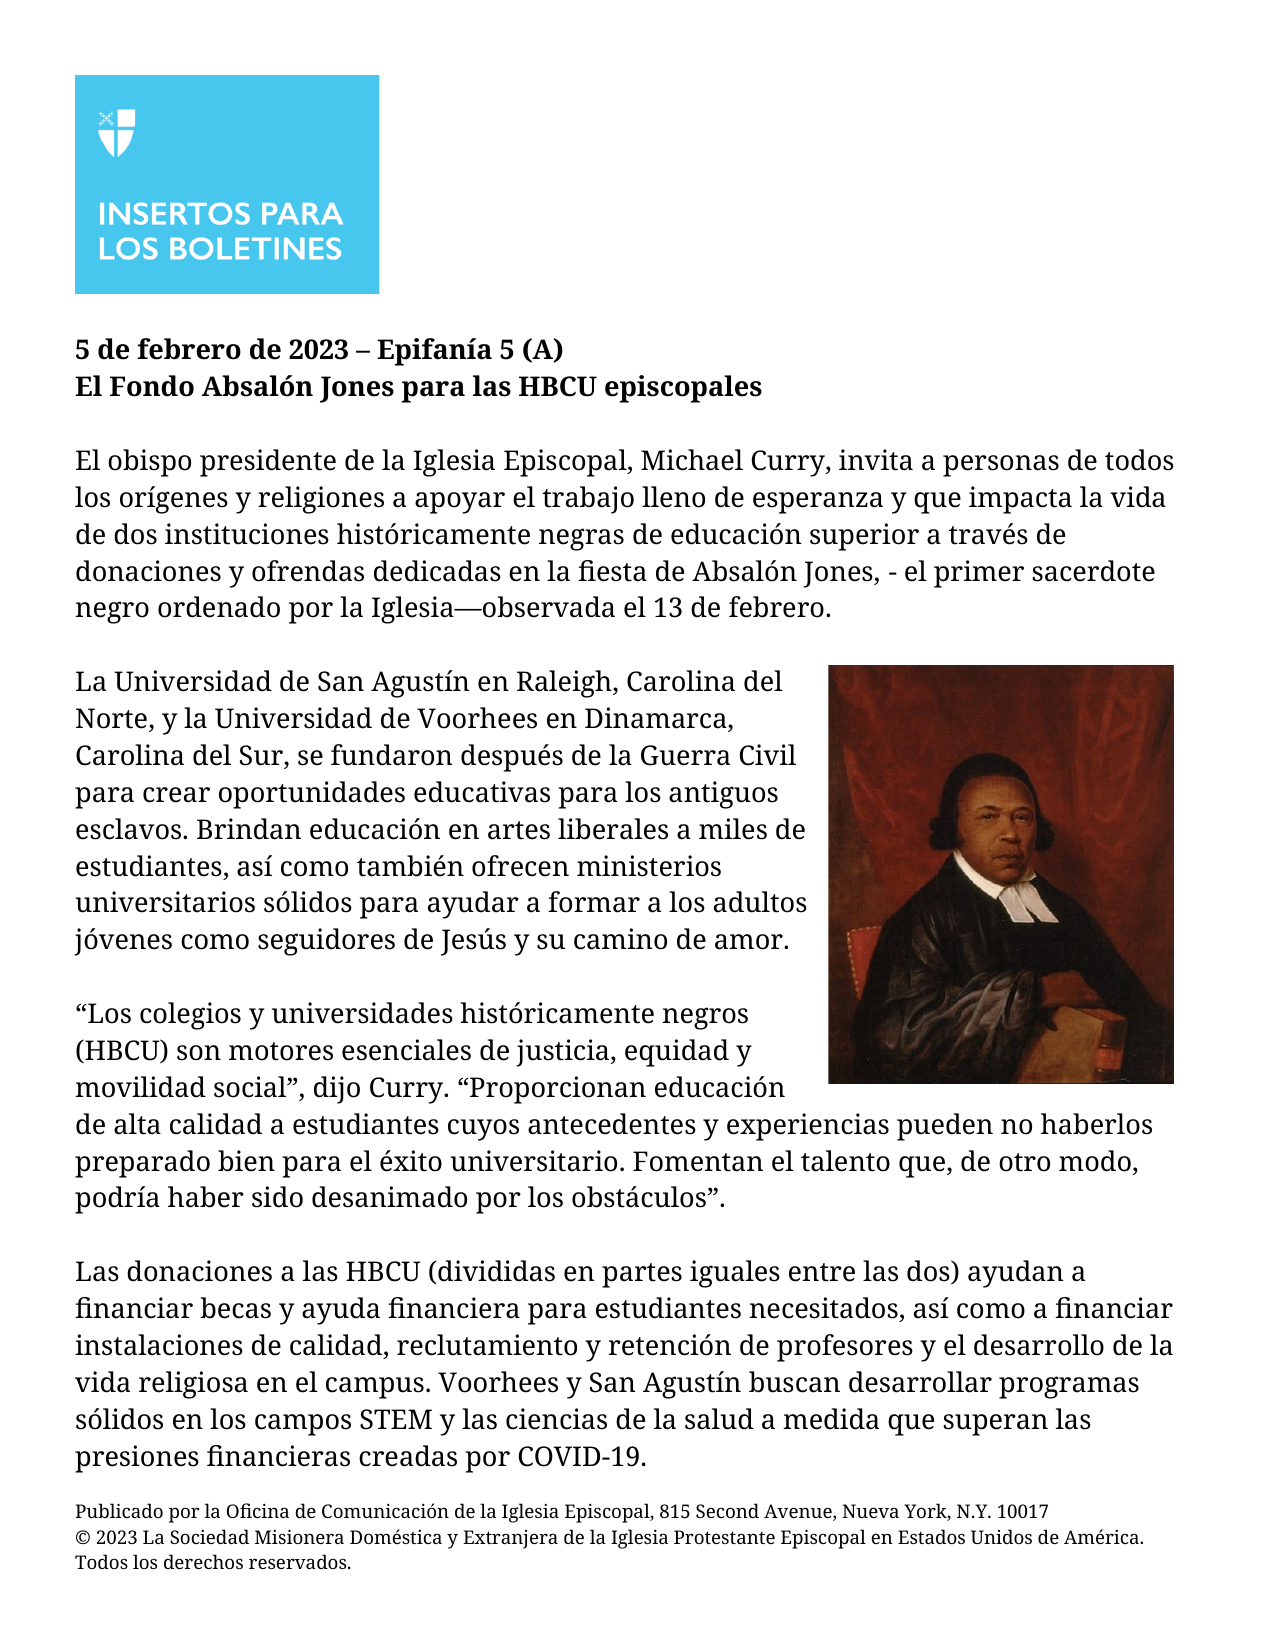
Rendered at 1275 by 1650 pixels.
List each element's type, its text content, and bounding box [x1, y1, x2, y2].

text Las donaciones a las HBCU (divididas en partes iguales entre las dos) ayudan a financiar becas y ayuda financiera para estudiantes necesitados, así como a financiar instalaciones de calidad, reclutamiento y retención de profesores y el desarrollo de la vida religiosa en el campus. Voorhees y San Agustín buscan desarrollar programas sólidos en los campos STEM y las ciencias de la salud a medida que superan las presiones financieras creadas por COVID-19. [75, 1253, 1200, 1474]
picture [828, 665, 1174, 1084]
text El Fondo Absalón Jones para las HBCU episcopales [75, 368, 1200, 404]
text La Universidad de San Agustín en Raleigh, Carolina del Norte, y la Universidad de Voorhees en Dinamarca, Carolina del Sur, se fundaron después de la Guerra Civil para crear oportunidades educativas para los antiguos esclavos. Brindan educación en artes liberales a miles de estudiantes, así como también ofrecen ministerios universitarios sólidos para ayudar a formar a los adultos jóvenes como seguidores de Jesús y su camino de amor. [75, 663, 1200, 958]
text 5 de febrero de 2023 – Epifanía 5 (A) [75, 331, 1200, 368]
text El obispo presidente de la Iglesia Episcopal, Michael Curry, invita a personas de todos los orígenes y religiones a apoyar el trabajo lleno de esperanza y que impacta la vida de dos instituciones históricamente negras de educación superior a través de donaciones y ofrendas dedicadas en la fiesta de Absalón Jones, - el primer sacerdote negro ordenado por la Iglesia—observada el 13 de febrero. [75, 441, 1200, 626]
picture [75, 75, 380, 294]
text “Los colegios y universidades históricamente negros (HBCU) son motores esenciales de justicia, equidad y movilidad social”, dijo Curry. “Proporcionan educación de alta calidad a estudiantes cuyos antecedentes y experiencias pueden no haberlos preparado bien para el éxito universitario. Fomentan el talento que, de otro modo, podría haber sido desanimado por los obstáculos”. [75, 994, 1200, 1216]
